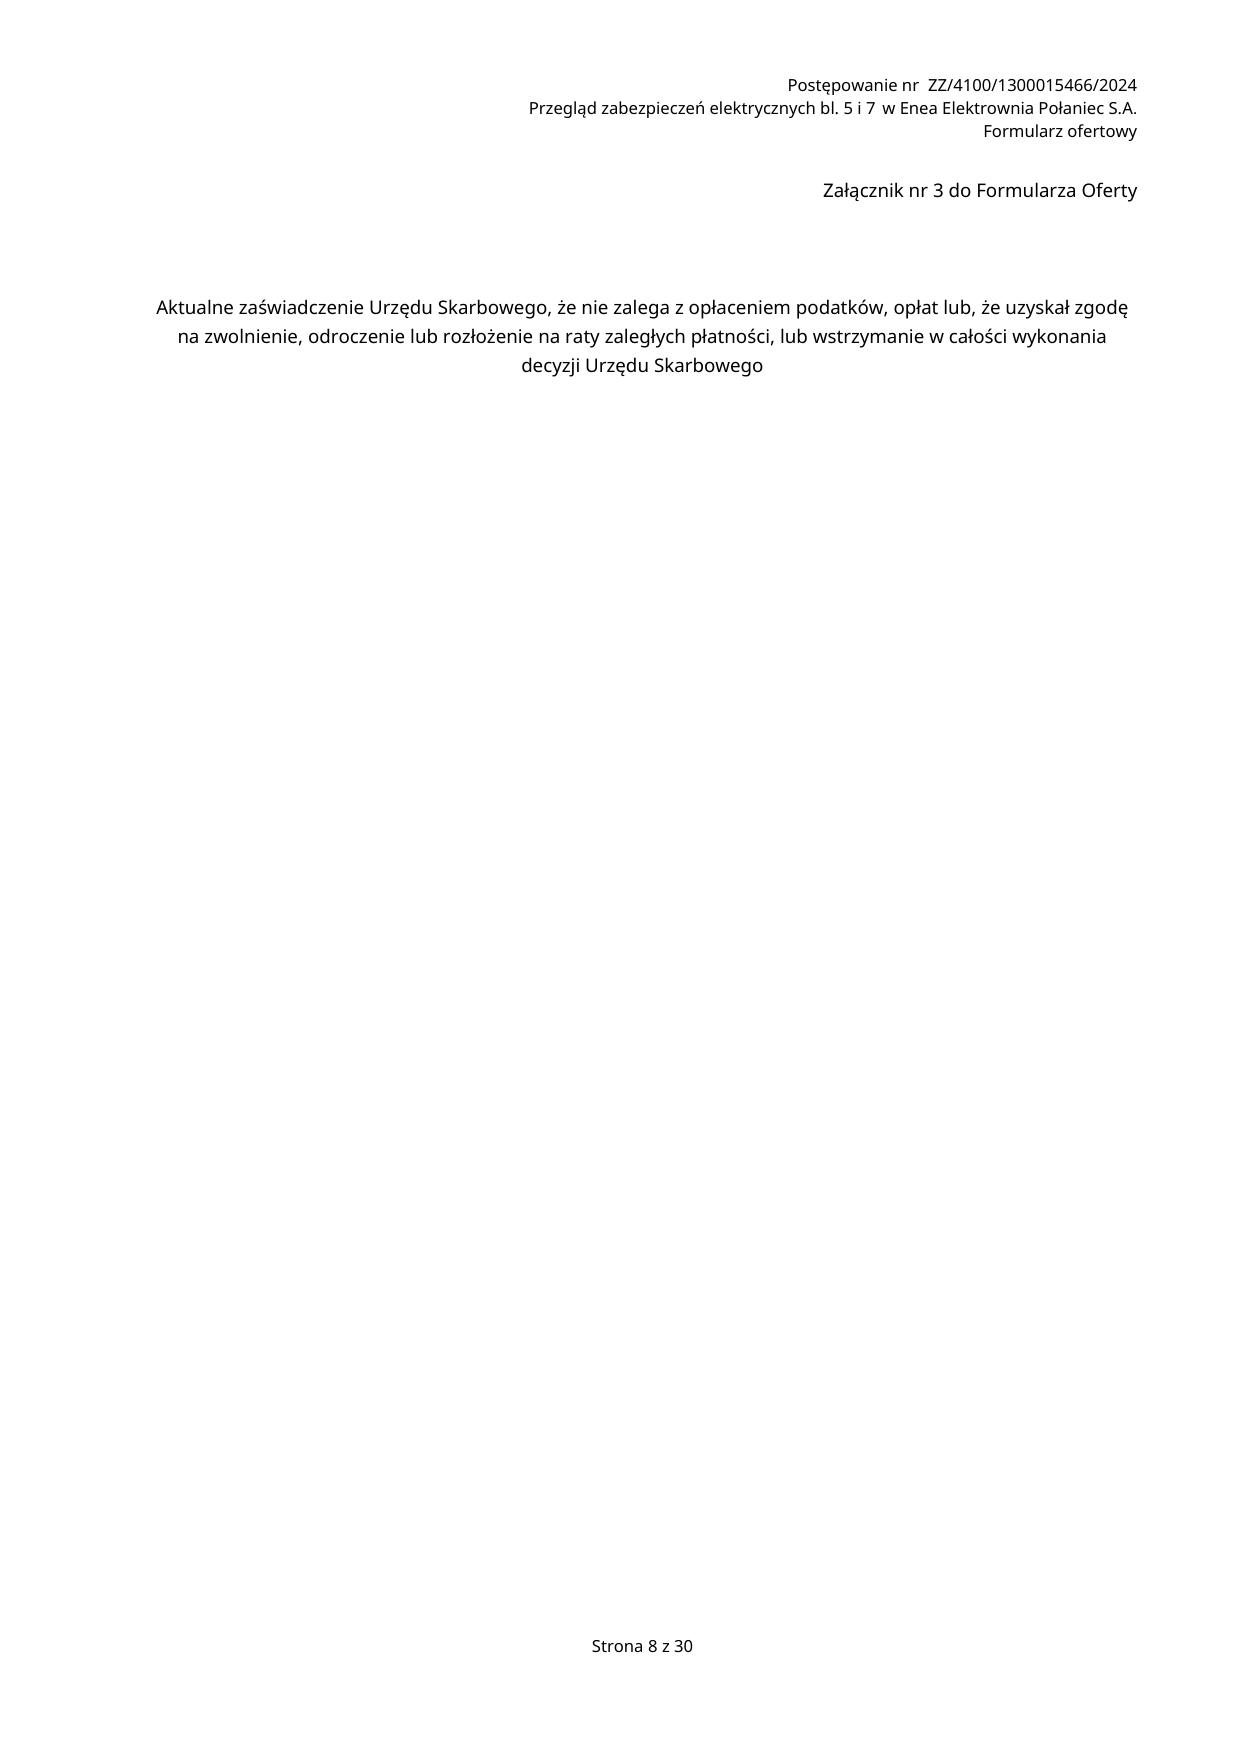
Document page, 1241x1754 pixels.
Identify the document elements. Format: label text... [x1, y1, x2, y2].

text Aktualne zaświadczenie Urzędu Skarbowego, że nie zalega z opłaceniem podatków, opłat lub, że uzyskał zgodę na zwolnienie, odroczenie lub rozłożenie na raty zaległych płatności, lub wstrzymanie w całości wykonania decyzji Urzędu Skarbowego [148, 294, 1137, 378]
text Załącznik nr 3 do Formularza Oferty [148, 177, 1137, 202]
